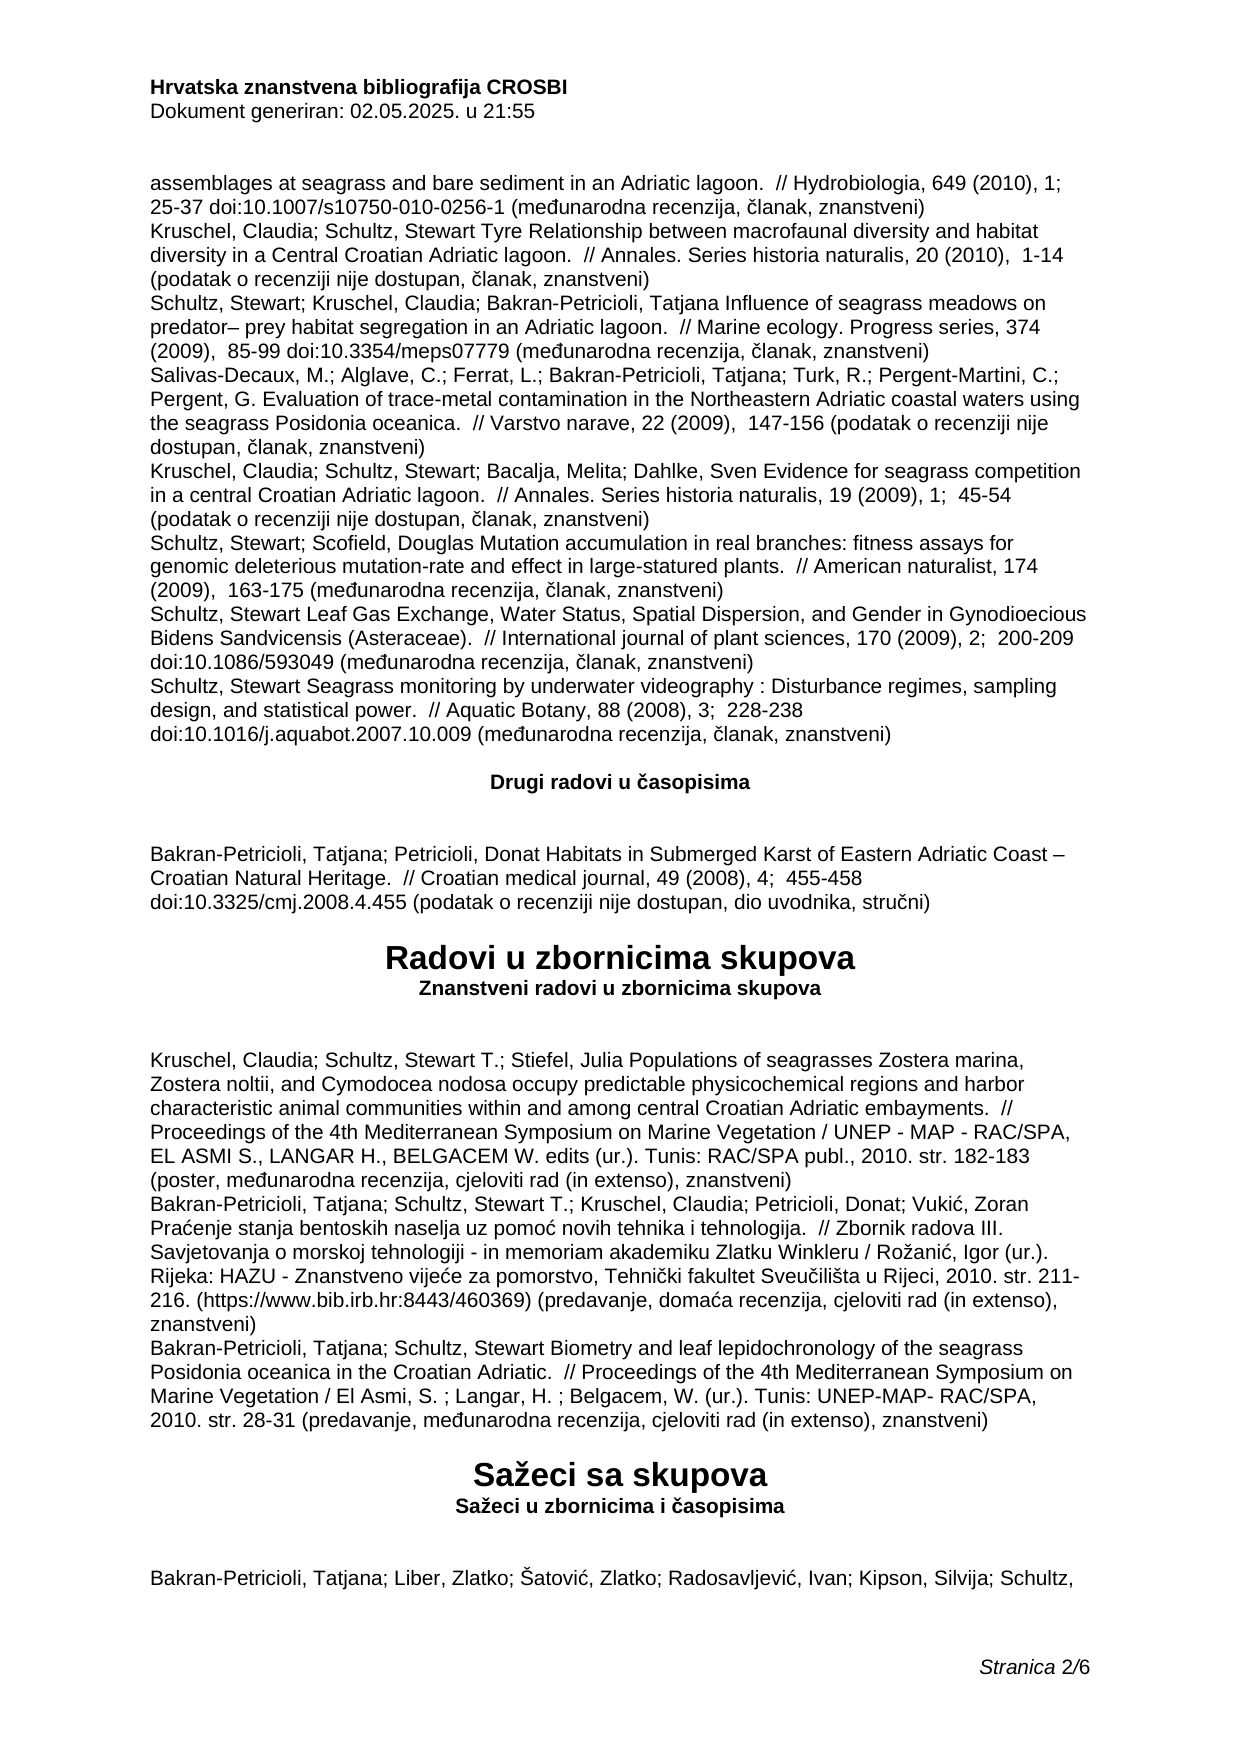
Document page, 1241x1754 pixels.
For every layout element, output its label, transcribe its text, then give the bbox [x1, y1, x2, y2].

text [150, 1566, 1090, 1589]
text Schultz, Stewart; Kruschel, Claudia; Bakran-Petricioli, Tatjana [150, 291, 1090, 363]
text Bakran-Petricioli, Tatjana; Schultz, Stewart T.; Kruschel, Claudia; Petricioli, Donat; Vukić, Zoran [150, 1192, 1090, 1336]
text Schultz, Stewart [150, 674, 1090, 746]
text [150, 219, 1090, 291]
subtitle Sažeci u zbornicima i časopisima [150, 1494, 1090, 1518]
subtitle Sažeci sa skupova [150, 1455, 1090, 1494]
text Schultz, Stewart; Scofield, Douglas [150, 530, 1090, 602]
text Kruschel, Claudia; Schultz, Stewart T.; Stiefel, Julia [150, 1048, 1090, 1192]
text Salivas-Decaux, M.; Alglave, C.; Ferrat, L.; Bakran-Petricioli, Tatjana; Turk, R.; Pergent-Martini, C.; Pergent, G. [150, 363, 1090, 458]
subtitle Drugi radovi u časopisima [150, 770, 1090, 794]
subtitle Znanstveni radovi u zbornicima skupova [150, 976, 1090, 1000]
text Schultz, Stewart [150, 602, 1090, 674]
text Bakran-Petricioli, Tatjana; Schultz, Stewart [150, 1336, 1090, 1431]
text Bakran-Petricioli, Tatjana; Petricioli, Donat [150, 842, 1090, 914]
text Kruschel, Claudia; Schultz, Stewart; Bacalja, Melita; Dahlke, Sven [150, 458, 1090, 530]
subtitle Radovi u zbornicima skupova [150, 938, 1090, 976]
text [150, 171, 1090, 219]
